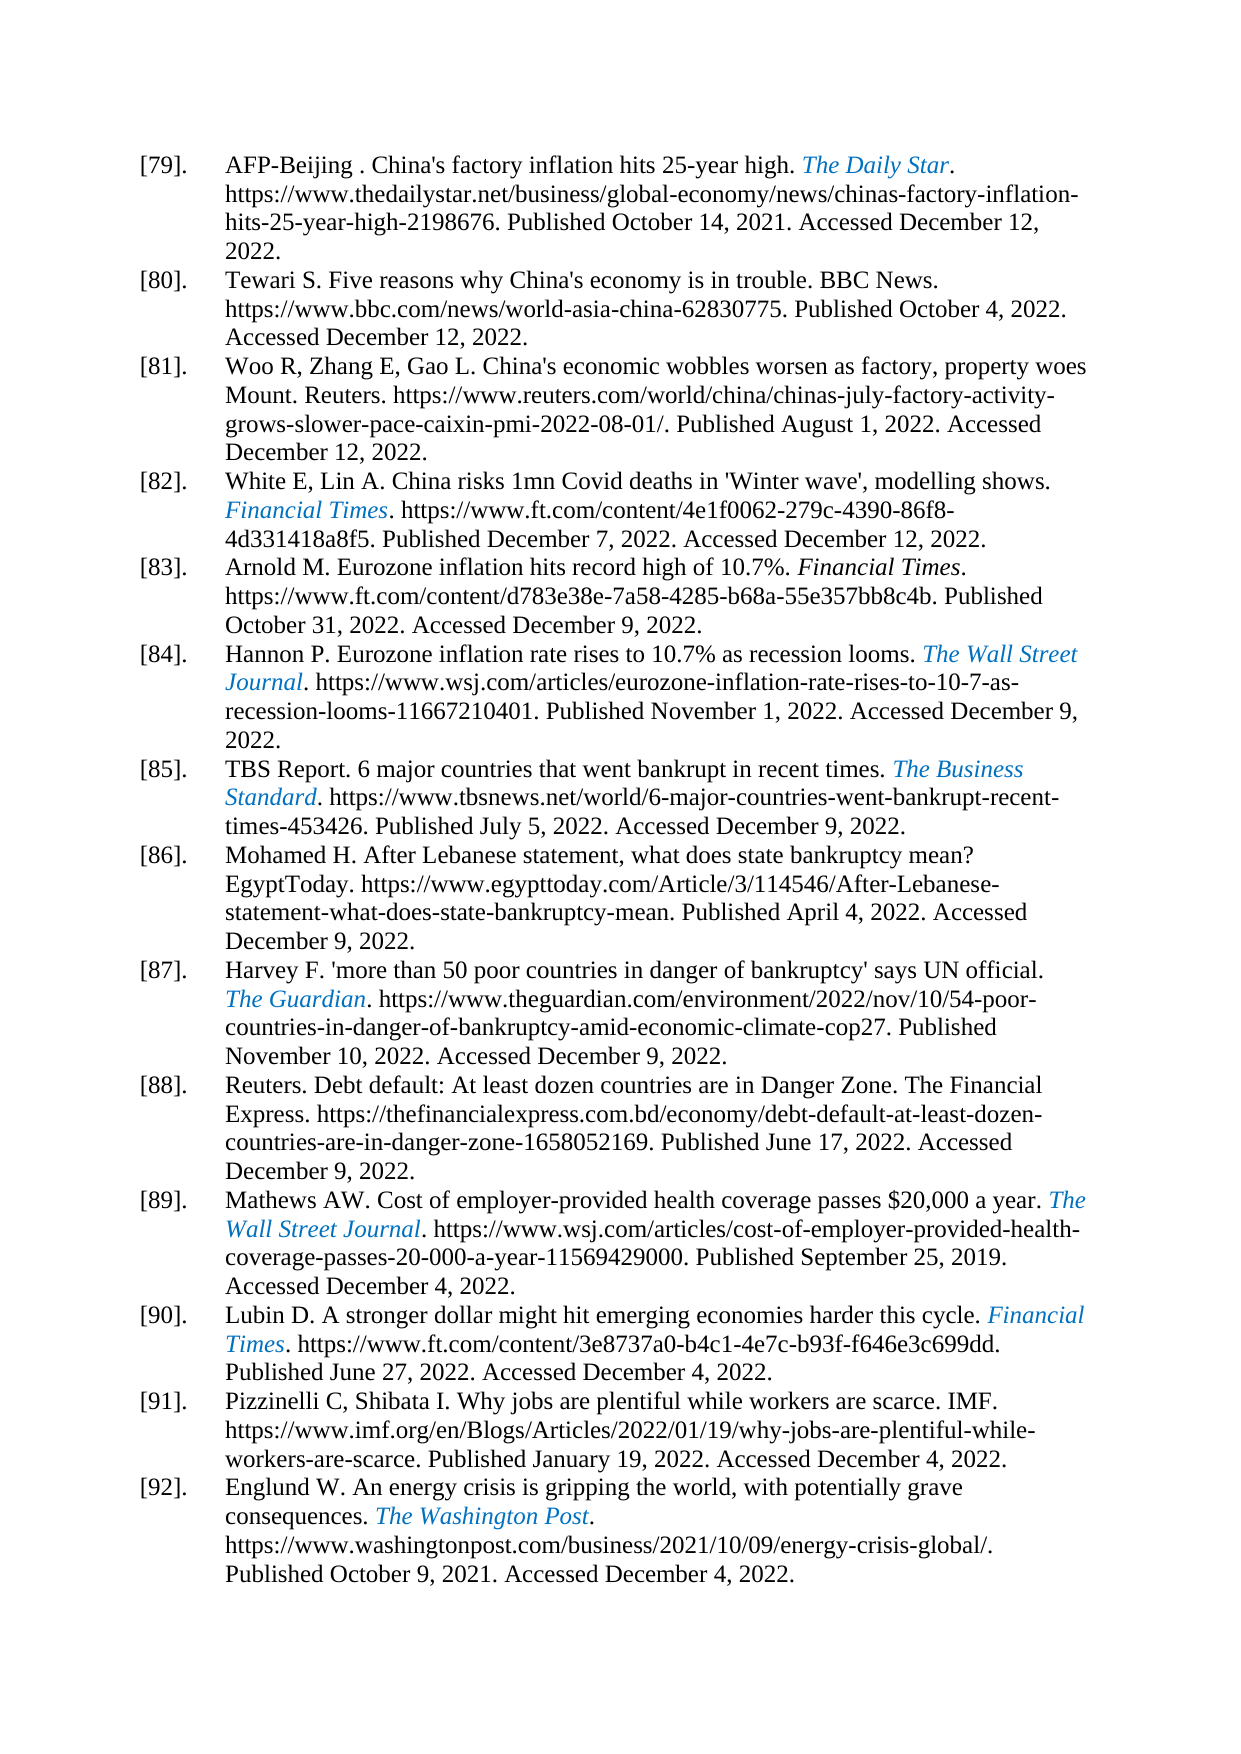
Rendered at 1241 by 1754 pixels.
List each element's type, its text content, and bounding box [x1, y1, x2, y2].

list Reuters. Debt default: At least dozen countries are in Danger Zone. The Financial Express. https://thefinancialexpress.com.bd/economy/debt-default-at-least-dozen-countries-are-in-danger-zone-1658052169. Published June 17, 2022. Accessed December 9, 2022. [187, 1070, 1090, 1185]
list Arnold M. Eurozone inflation hits record high of 10.7%. Financial Times. https://www.ft.com/content/d783e38e-7a58-4285-b68a-55e357bb8c4b. Published October 31, 2022. Accessed December 9, 2022. [187, 552, 1090, 639]
list Pizzinelli C, Shibata I. Why jobs are plentiful while workers are scarce. IMF. https://www.imf.org/en/Blogs/Articles/2022/01/19/why-jobs-are-plentiful-while-workers-are-scarce. Published January 19, 2022. Accessed December 4, 2022. [187, 1386, 1090, 1472]
list Hannon P. Eurozone inflation rate rises to 10.7% as recession looms. The Wall Street Journal. https://www.wsj.com/articles/eurozone-inflation-rate-rises-to-10-7-as-recession-looms-11667210401. Published November 1, 2022. Accessed December 9, 2022. [187, 639, 1090, 754]
list Lubin D. A stronger dollar might hit emerging economies harder this cycle. Financial Times. https://www.ft.com/content/3e8737a0-b4c1-4e7c-b93f-f646e3c699dd. Published June 27, 2022. Accessed December 4, 2022. [187, 1300, 1090, 1386]
list White E, Lin A. China risks 1mn Covid deaths in 'Winter wave', modelling shows. Financial Times. https://www.ft.com/content/4e1f0062-279c-4390-86f8-4d331418a8f5. Published December 7, 2022. Accessed December 12, 2022. [187, 466, 1090, 552]
list Englund W. An energy crisis is gripping the world, with potentially grave consequences. The Washington Post. https://www.washingtonpost.com/business/2021/10/09/energy-crisis-global/. Published October 9, 2021. Accessed December 4, 2022. [187, 1472, 1090, 1587]
list Woo R, Zhang E, Gao L. China's economic wobbles worsen as factory, property woes Mount. Reuters. https://www.reuters.com/world/china/chinas-july-factory-activity-grows-slower-pace-caixin-pmi-2022-08-01/. Published August 1, 2022. Accessed December 12, 2022. [187, 351, 1090, 466]
list AFP-Beijing . China's factory inflation hits 25-year high. The Daily Star. https://www.thedailystar.net/business/global-economy/news/chinas-factory-inflation-hits-25-year-high-2198676. Published October 14, 2021. Accessed December 12, 2022. [187, 150, 1090, 265]
list TBS Report. 6 major countries that went bankrupt in recent times. The Business Standard. https://www.tbsnews.net/world/6-major-countries-went-bankrupt-recent-times-453426. Published July 5, 2022. Accessed December 9, 2022. [187, 754, 1090, 840]
list Tewari S. Five reasons why China's economy is in trouble. BBC News. https://www.bbc.com/news/world-asia-china-62830775. Published October 4, 2022. Accessed December 12, 2022. [187, 265, 1090, 351]
list Harvey F. 'more than 50 poor countries in danger of bankruptcy' says UN official. The Guardian. https://www.theguardian.com/environment/2022/nov/10/54-poor-countries-in-danger-of-bankruptcy-amid-economic-climate-cop27. Published November 10, 2022. Accessed December 9, 2022. [187, 955, 1090, 1070]
list Mohamed H. After Lebanese statement, what does state bankruptcy mean? EgyptToday. https://www.egypttoday.com/Article/3/114546/After-Lebanese-statement-what-does-state-bankruptcy-mean. Published April 4, 2022. Accessed December 9, 2022. [187, 840, 1090, 955]
list Mathews AW. Cost of employer-provided health coverage passes $20,000 a year. The Wall Street Journal. https://www.wsj.com/articles/cost-of-employer-provided-health-coverage-passes-20-000-a-year-11569429000. Published September 25, 2019. Accessed December 4, 2022. [187, 1185, 1090, 1300]
